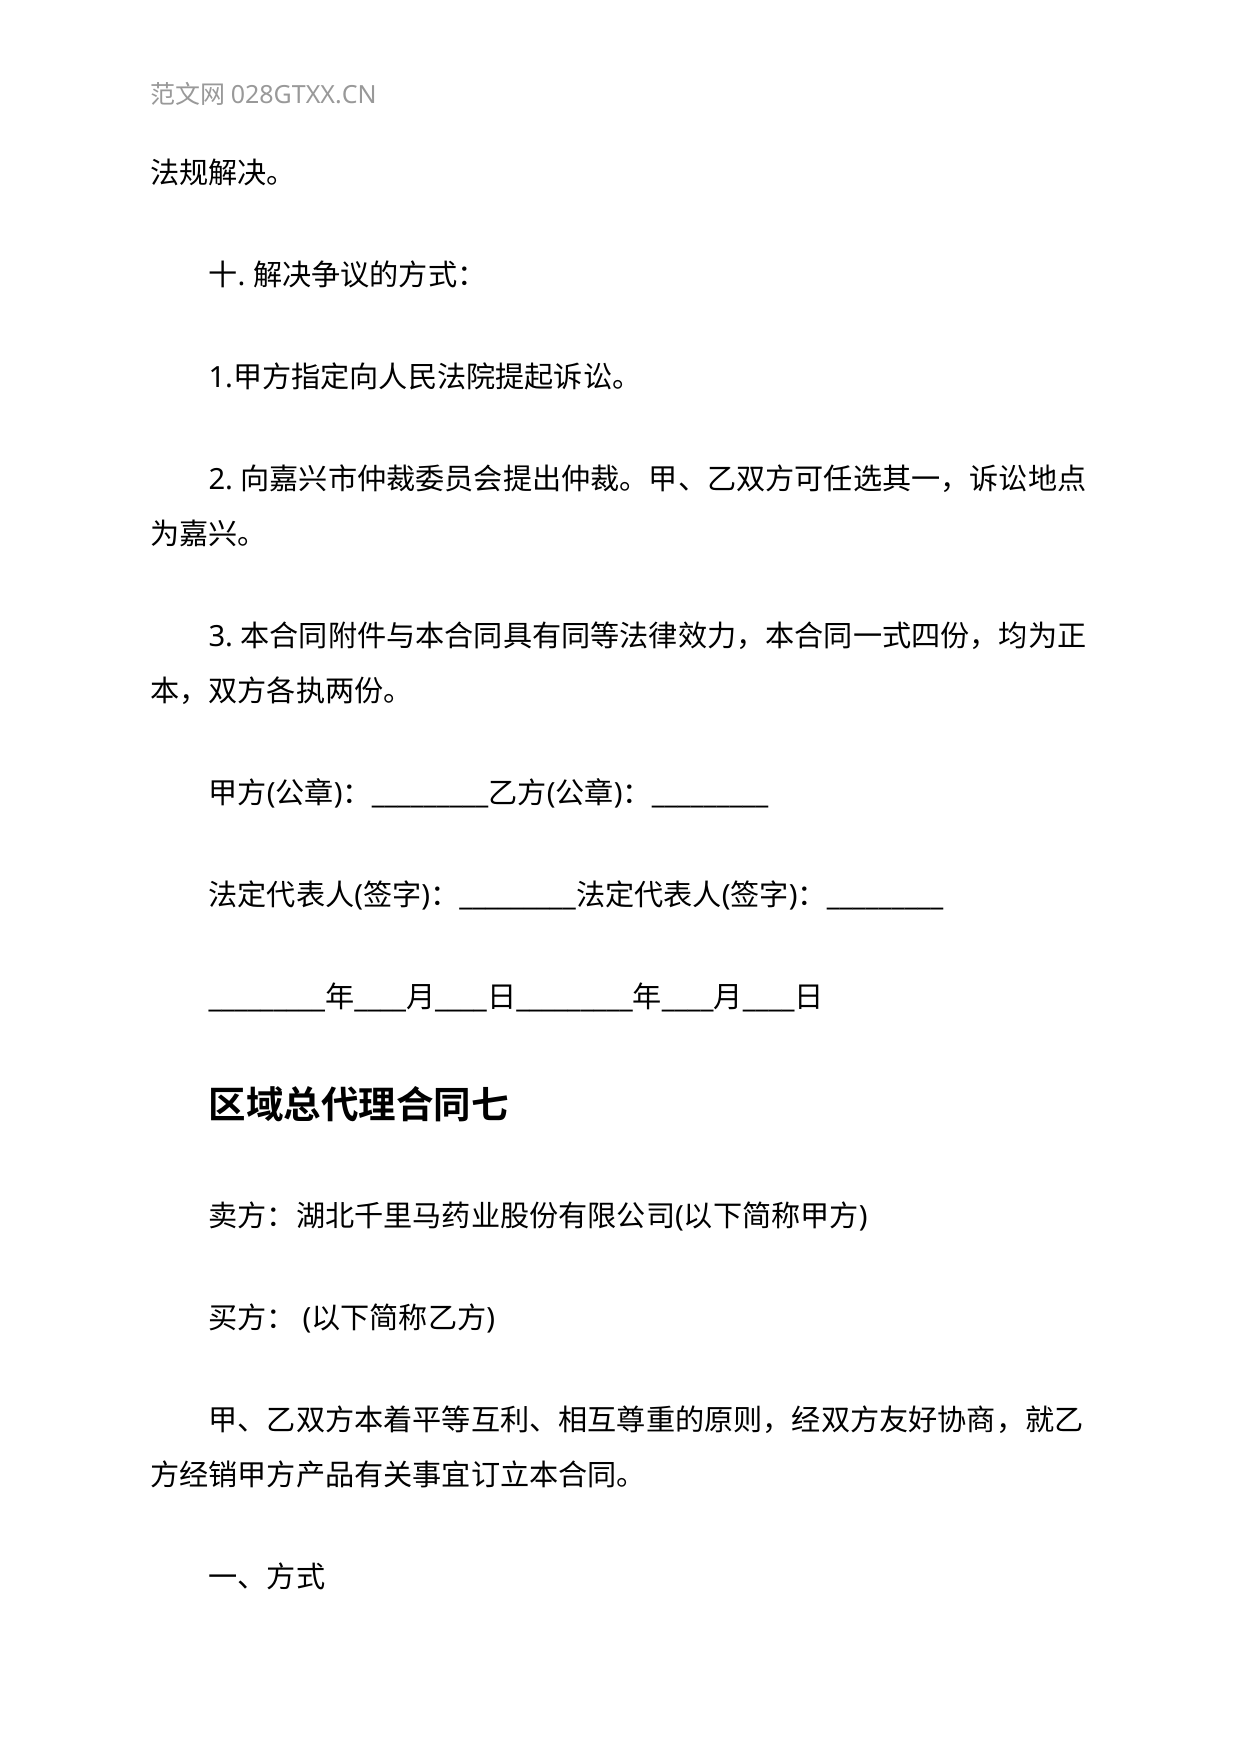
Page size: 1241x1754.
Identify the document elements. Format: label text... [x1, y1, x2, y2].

text 2. 向嘉兴市仲裁委员会提出仲裁。甲、乙双方可任选其一，诉讼地点为嘉兴。 [150, 456, 1090, 553]
text 甲、乙双方本着平等互利、相互尊重的原则，经双方友好协商，就乙方经销甲方产品有关事宜订立本合同。 [150, 1397, 1090, 1494]
text 甲方(公章)：_________乙方(公章)：_________ [150, 769, 1090, 812]
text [150, 150, 1090, 192]
text 3. 本合同附件与本合同具有同等法律效力，本合同一式四份，均为正本，双方各执两份。 [150, 612, 1090, 710]
text 卖方：湖北千里马药业股份有限公司(以下简称甲方) [150, 1193, 1090, 1235]
text 买方： (以下简称乙方) [150, 1294, 1090, 1337]
text 法定代表人(签字)：_________法定代表人(签字)：_________ [150, 871, 1090, 914]
text 区域总代理合同七 [150, 1075, 1090, 1129]
text _________年____月____日_________年____月____日 [150, 973, 1090, 1016]
text 一、方式 [150, 1553, 1090, 1596]
text 十. 解决争议的方式： [150, 252, 1090, 294]
text 1.甲方指定向人民法院提起诉讼。 [150, 354, 1090, 396]
